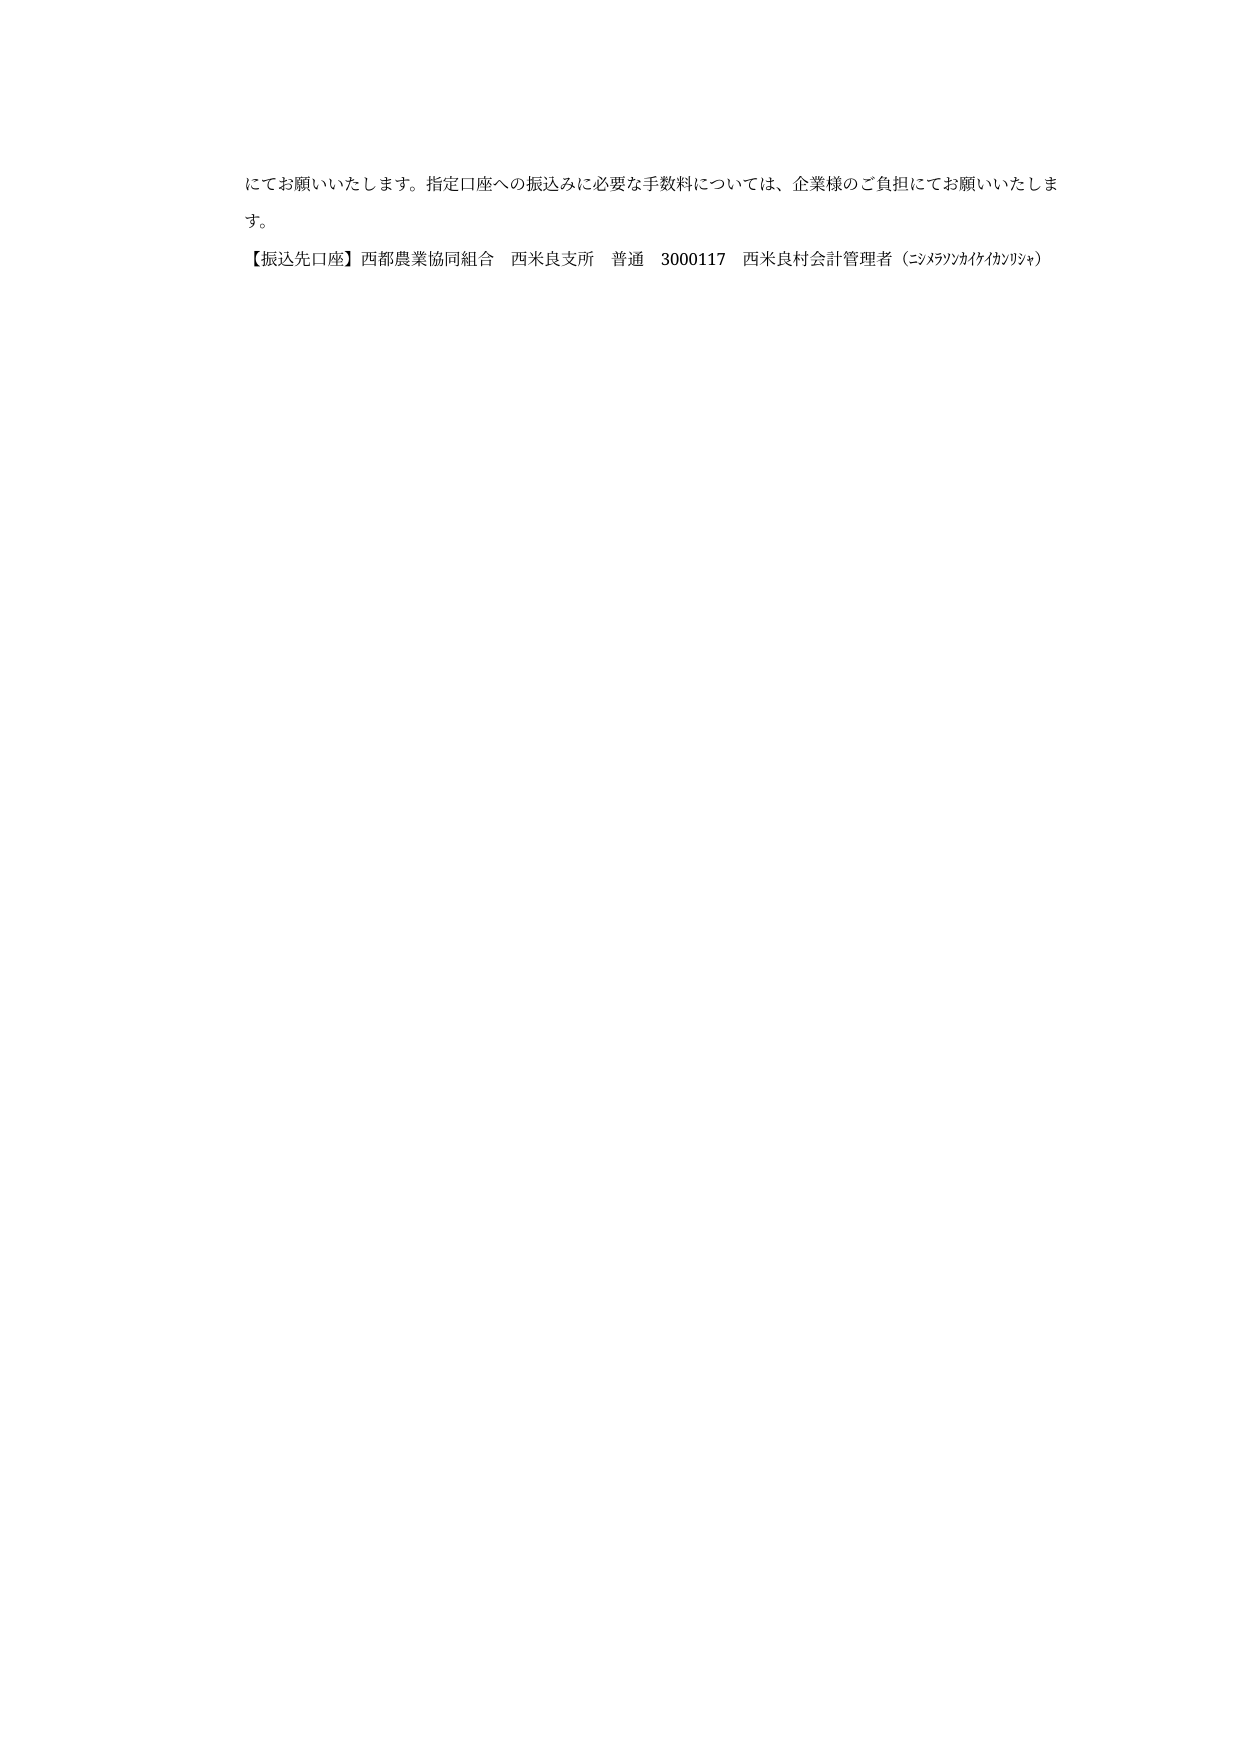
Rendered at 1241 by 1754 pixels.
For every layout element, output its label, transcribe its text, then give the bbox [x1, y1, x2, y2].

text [177, 164, 1063, 239]
text 【振込先口座】西都農業協同組合 西米良支所 普通 3000117 西米良村会計管理者（ﾆｼﾒﾗｿﾝｶｲｹｲｶﾝﾘｼｬ） [177, 239, 1063, 277]
